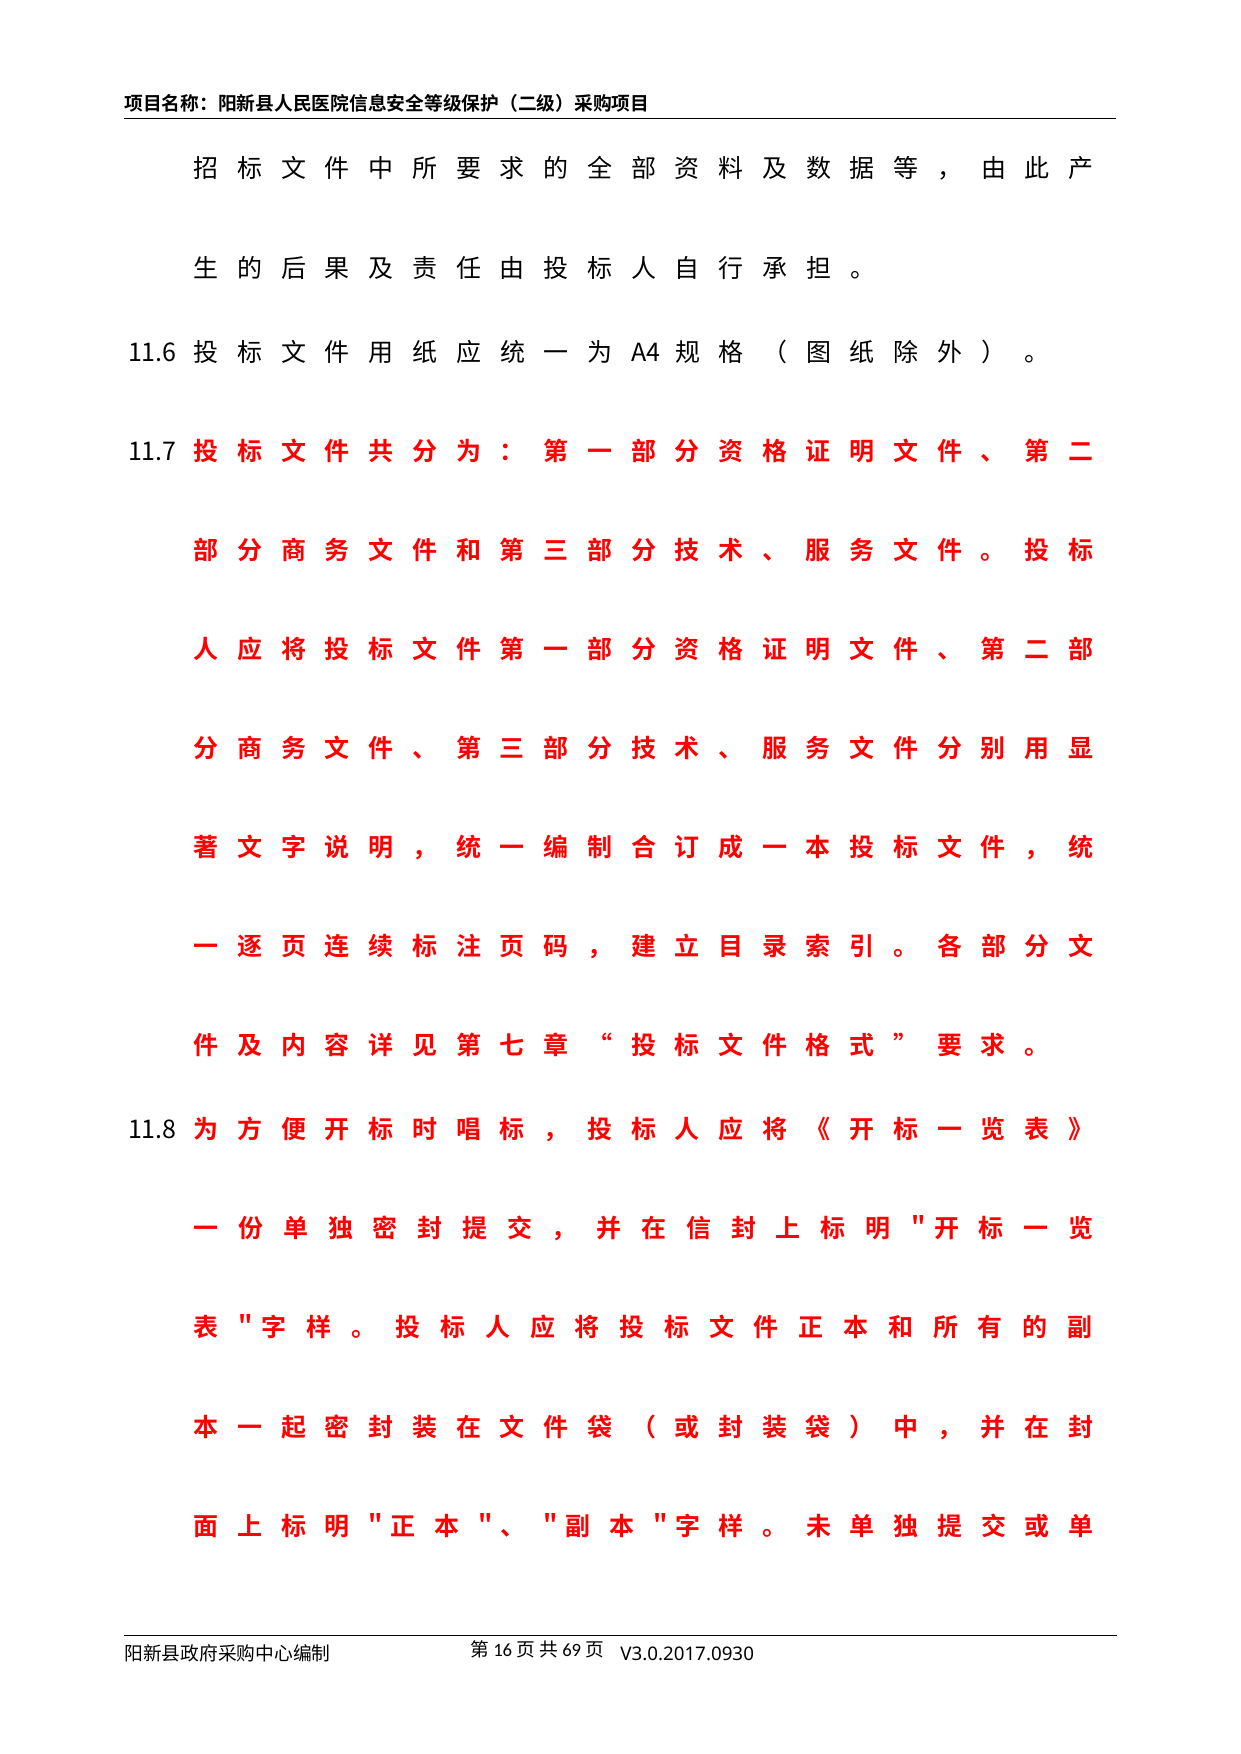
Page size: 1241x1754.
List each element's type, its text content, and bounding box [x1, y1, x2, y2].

list 投标文件用纸应统一为A4规格（图纸除外）。 [128, 317, 1112, 383]
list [128, 134, 1112, 299]
list 投标文件共分为：第一部分资格证明文件、第二部分商务文件和第三部分技术、服务文件。投标人应将投标文件第一部分资格证明文件、第二部分商务文件、第三部分技术、服务文件分别用显著文字说明，统一编制合订成一本投标文件，统一逐页连续标注页码，建立目录索引。各部分文件及内容详见第七章“投标文件格式”要求。 [128, 416, 1112, 1077]
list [128, 1095, 1112, 1557]
